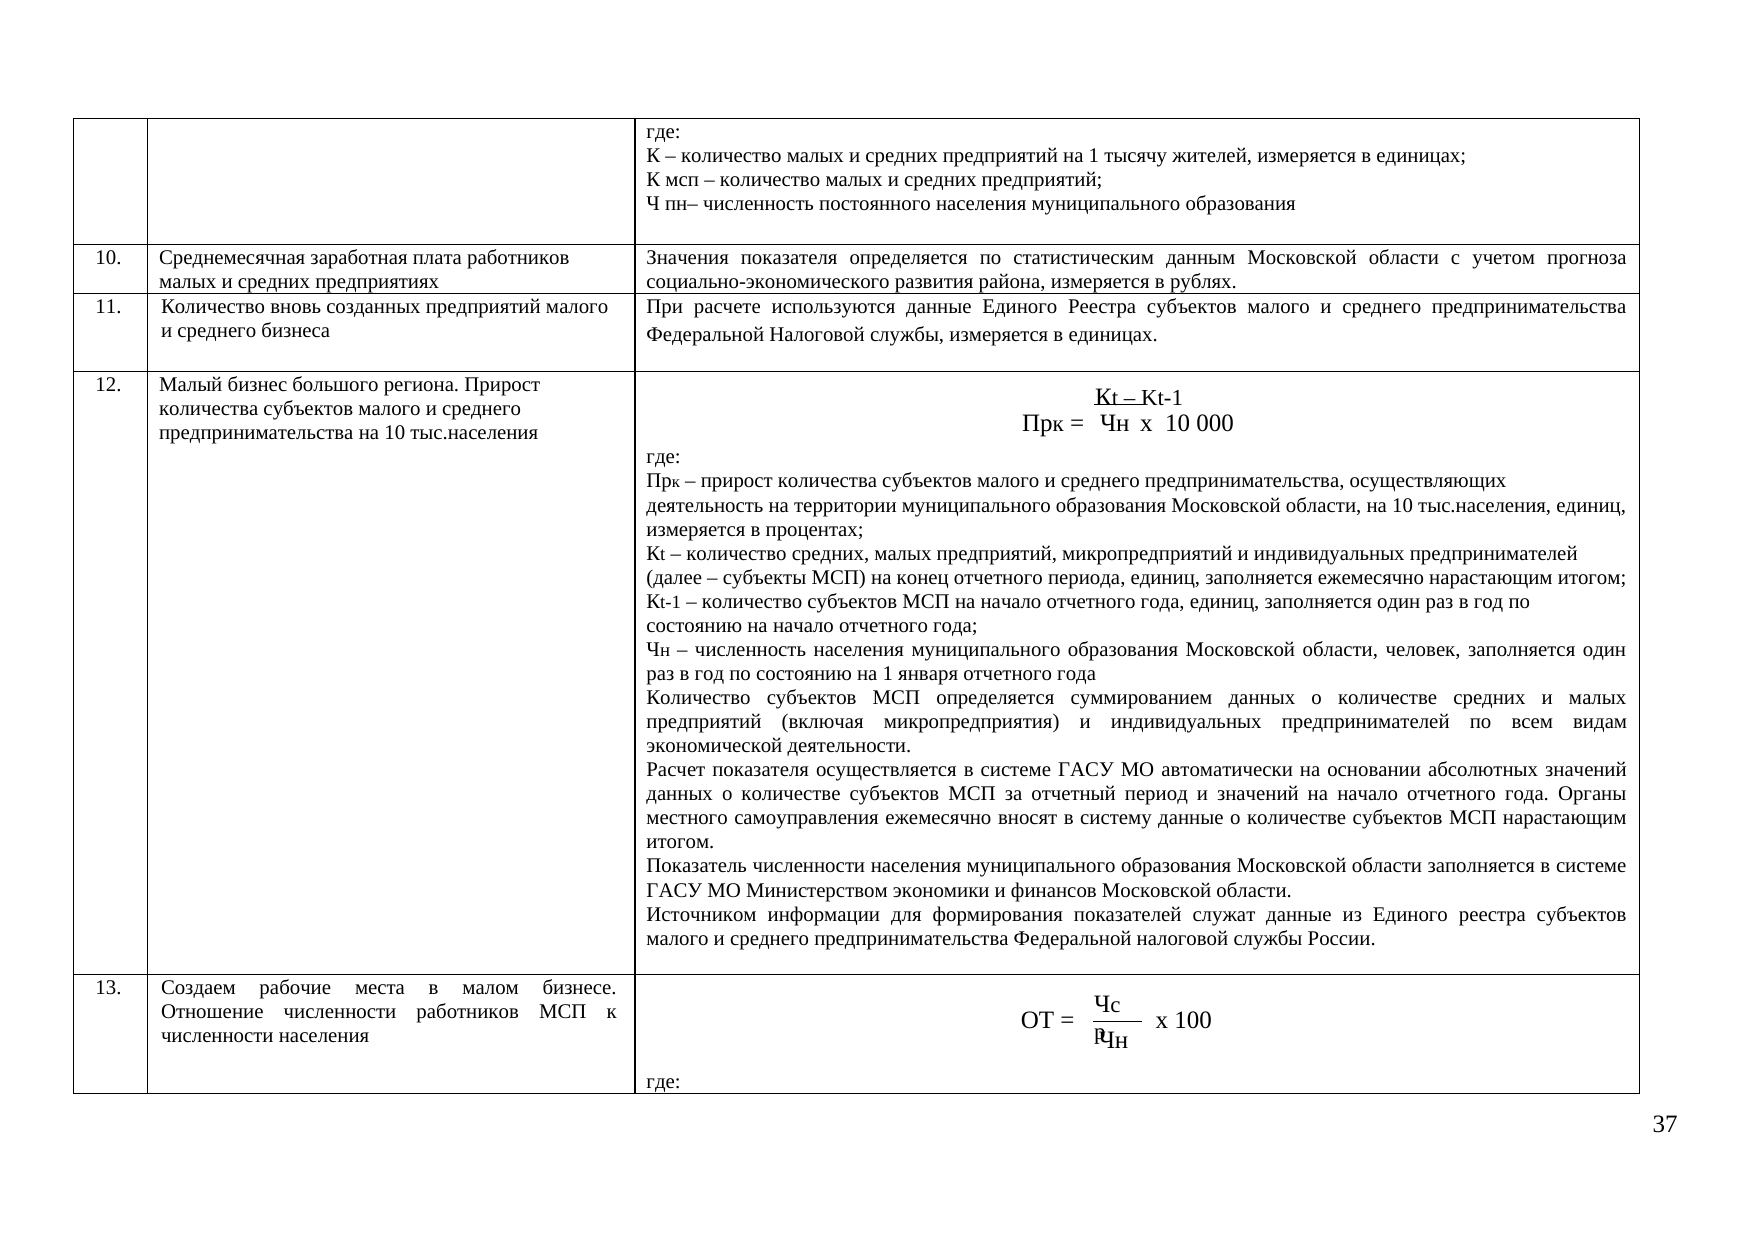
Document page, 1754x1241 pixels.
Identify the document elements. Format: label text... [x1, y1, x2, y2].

table_cell 13. [74, 975, 147, 1093]
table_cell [636, 975, 1639, 1093]
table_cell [148, 119, 634, 244]
table_cell 12. [74, 372, 147, 974]
table_cell 10. [74, 245, 147, 293]
table_cell Количество вновь созданных предприятий малого и среднего бизнеса [148, 294, 634, 371]
table_cell Малый бизнес большого региона. Прирост количества субъектов малого и среднего предпринимательства на 10 тыс.населения [148, 372, 634, 974]
table_cell Среднемесячная заработная плата работников малых и средних предприятиях [148, 245, 634, 293]
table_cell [636, 119, 1639, 244]
table_cell 11. [74, 294, 147, 371]
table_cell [148, 975, 634, 1093]
table_cell где: Прк – прирост количества субъектов малого и среднего предпринимательства, осуществляющих деятельность на территории муниципального образования Московской области, на 10 тыс.населения, единиц, измеряется в процентах; Кt – количество средних, малых предприятий, микропредприятий и индивидуальных предпринимателей (далее – субъекты МСП) на конец отчетного периода, единиц, заполняется ежемесячно нарастающим итогом; Кt-1 – количество субъектов МСП на начало отчетного года, единиц, заполняется один раз в год по состоянию на начало отчетного года; Чн – численность населения муниципального образования Московской области, человек, заполняется один раз в год по состоянию на 1 января отчетного года Количество субъектов МСП определяется суммированием данных о количестве средних и малых предприятий (включая микропредприятия) и индивидуальных предпринимателей по всем видам экономической деятельности. Расчет показателя осуществляется в системе ГАСУ МО автоматически на основании абсолютных значений данных о количестве субъектов МСП за отчетный период и значений на начало отчетного года. Органы местного самоуправления ежемесячно вносят в систему данные о количестве субъектов МСП нарастающим итогом. Показатель численности населения муниципального образования Московской области заполняется в системе ГАСУ МО Министерством экономики и финансов Московской области. Источником информации для формирования показателей служат данные из Единого реестра субъектов малого и среднего предпринимательства Федеральной налоговой службы России. [636, 372, 1639, 974]
table_cell При расчете используются данные Единого Реестра субъектов малого и среднего предпринимательства Федеральной Налоговой службы, измеряется в единицах. [636, 294, 1639, 371]
table_cell 9. [74, 119, 147, 244]
table_cell Значения показателя определяется по статистическим данным Московской области с учетом прогноза социально-экономического развития района, измеряется в рублях. [636, 245, 1639, 293]
